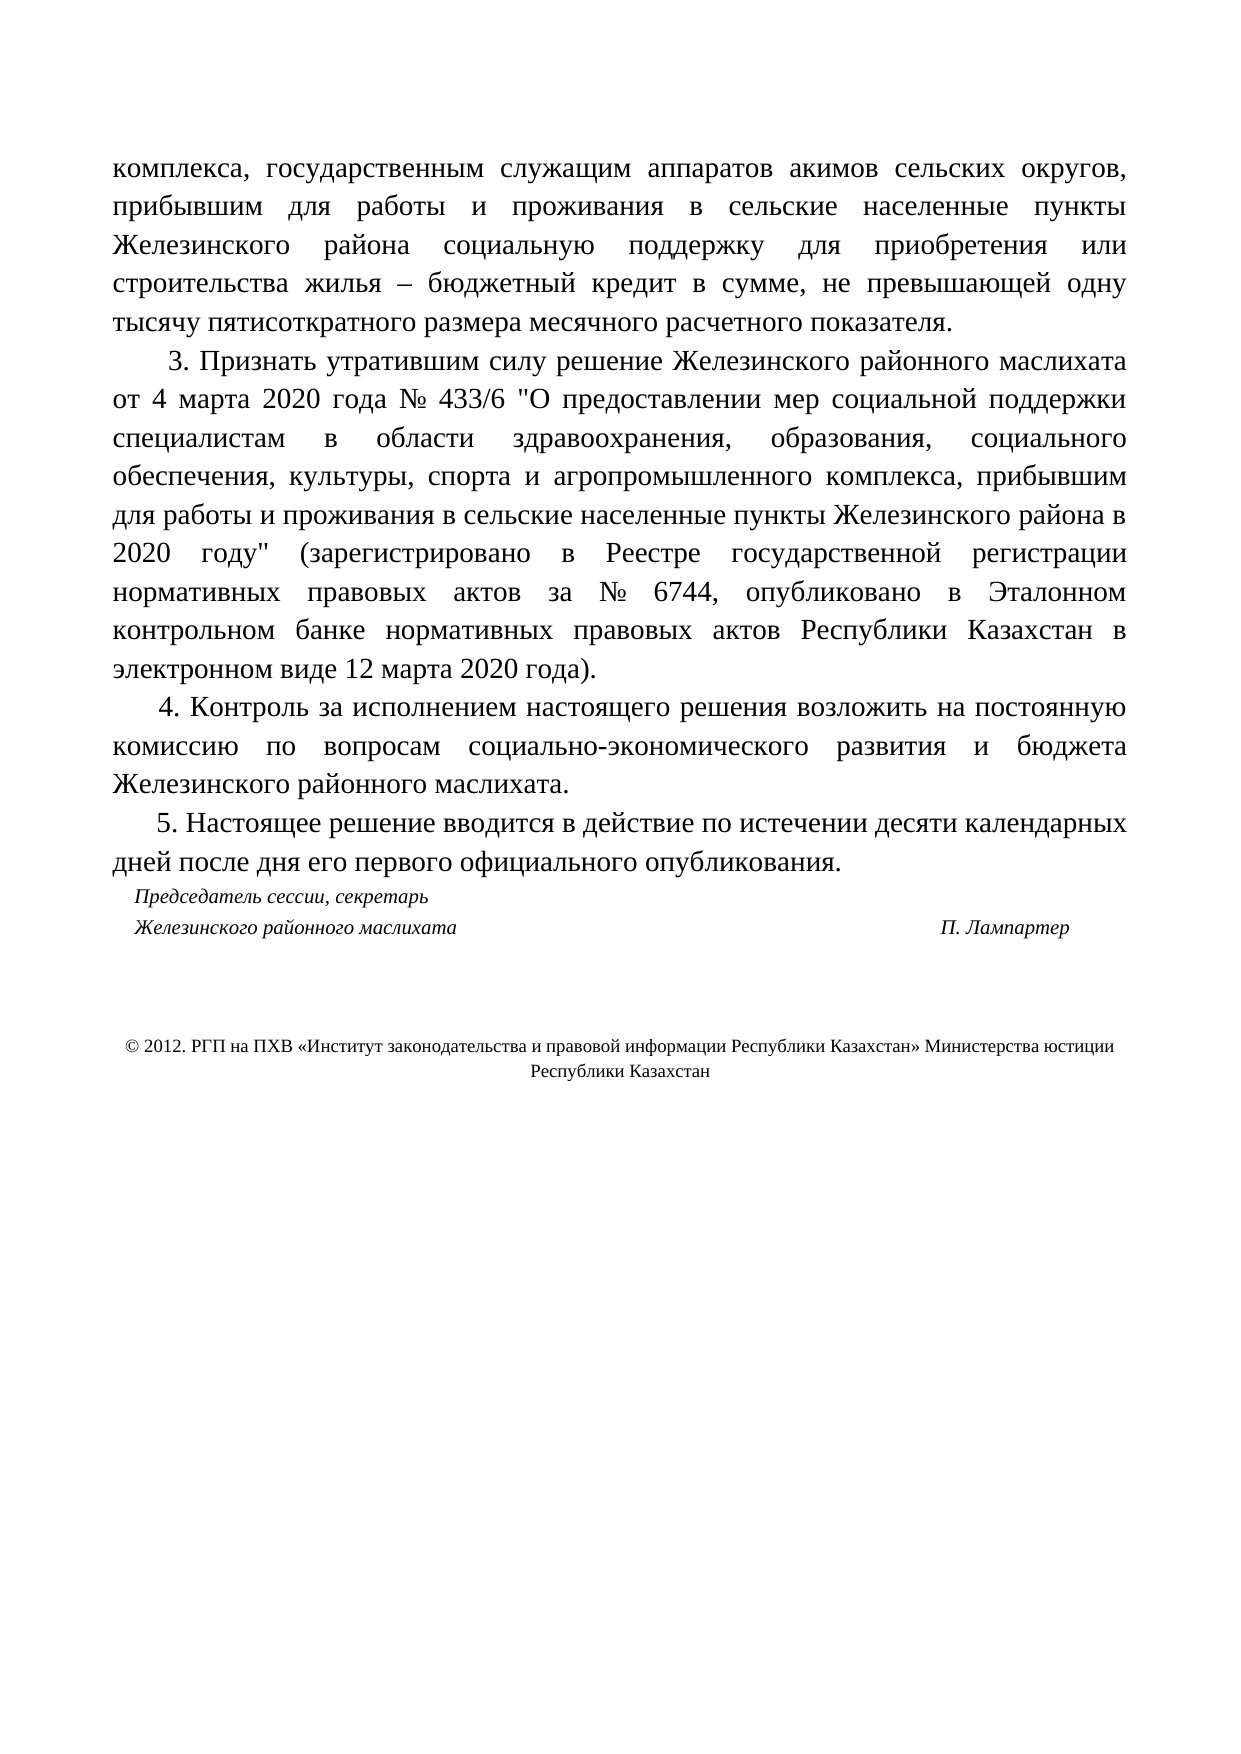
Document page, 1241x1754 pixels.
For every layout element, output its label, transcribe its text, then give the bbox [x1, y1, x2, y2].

table_header Председатель сессии, секретарь [101, 882, 1240, 913]
table_cell Железинского районного маслихата [101, 913, 939, 944]
text 5. Настоящее решение вводится в действие по истечении десяти календарных дней после дня его первого официального опубликования. [112, 805, 1128, 877]
text © 2012. РГП на ПХВ «Институт законодательства и правовой информации Республики Казахстан» Министерства юстиции Республики Казахстан [112, 1035, 1128, 1081]
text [112, 150, 1128, 338]
text 3. Признать утратившим силу решение Железинского районного маслихата от 4 марта 2020 года № 433/6 "О предоставлении мер социальной поддержки специалистам в области здравоохранения, образования, социального обеспечения, культуры, спорта и агропромышленного комплекса, прибывшим для работы и проживания в сельские населенные пункты Железинского района в 2020 году" (зарегистрировано в Реестре государственной регистрации нормативных правовых актов за № 6744, опубликовано в Эталонном контрольном банке нормативных правовых актов Республики Казахстан в электронном виде 12 марта 2020 года). [112, 343, 1128, 684]
text 4. Контроль за исполнением настоящего решения возложить на постоянную комиссию по вопросам социально-экономического развития и бюджета Железинского районного маслихата. [112, 689, 1128, 800]
table_cell П. Лампартер [939, 913, 1240, 944]
